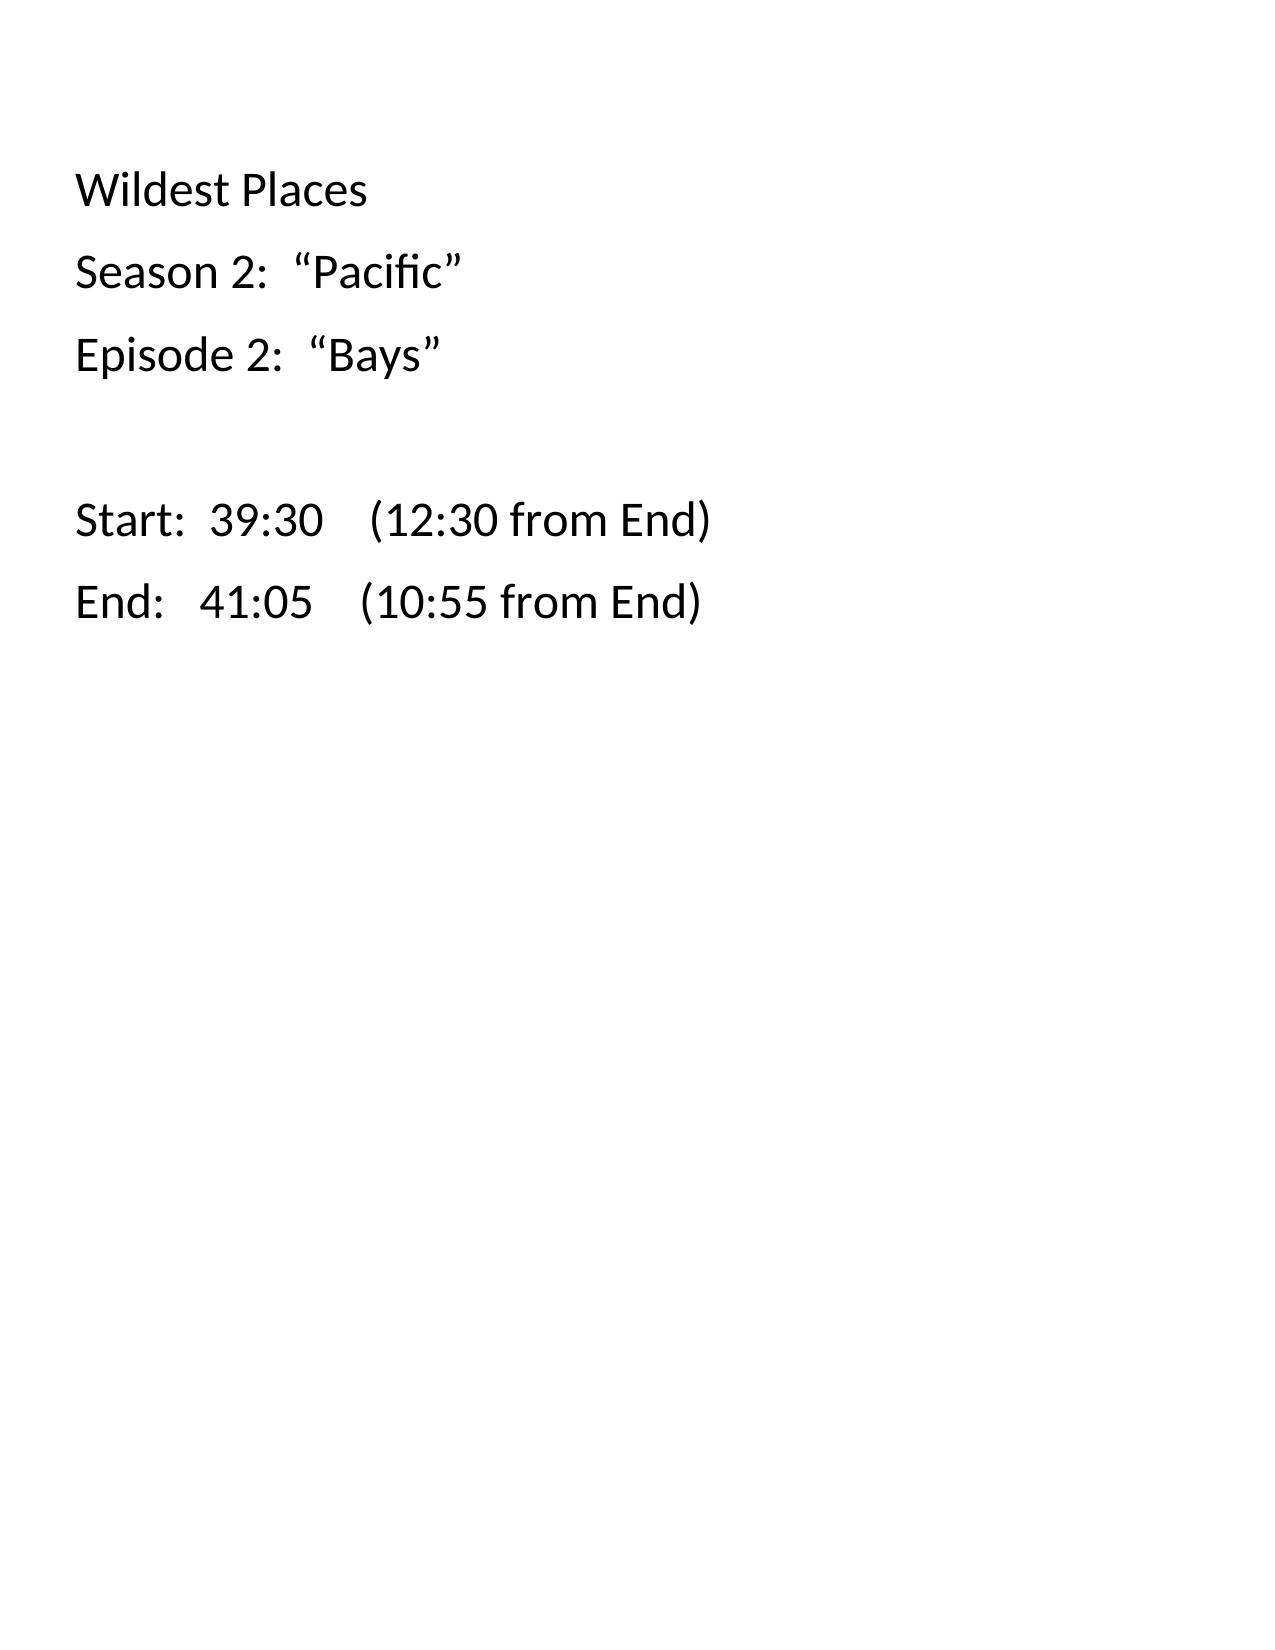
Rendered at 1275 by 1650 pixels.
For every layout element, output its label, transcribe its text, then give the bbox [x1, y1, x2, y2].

text Season 2: “Pacific” [75, 240, 1200, 301]
text Wildest Places [75, 157, 1200, 218]
text End: 41:05 (10:55 from End) [75, 570, 1200, 631]
text Episode 2: “Bays” [75, 322, 1200, 383]
text Start: 39:30 (12:30 from End) [75, 487, 1200, 548]
